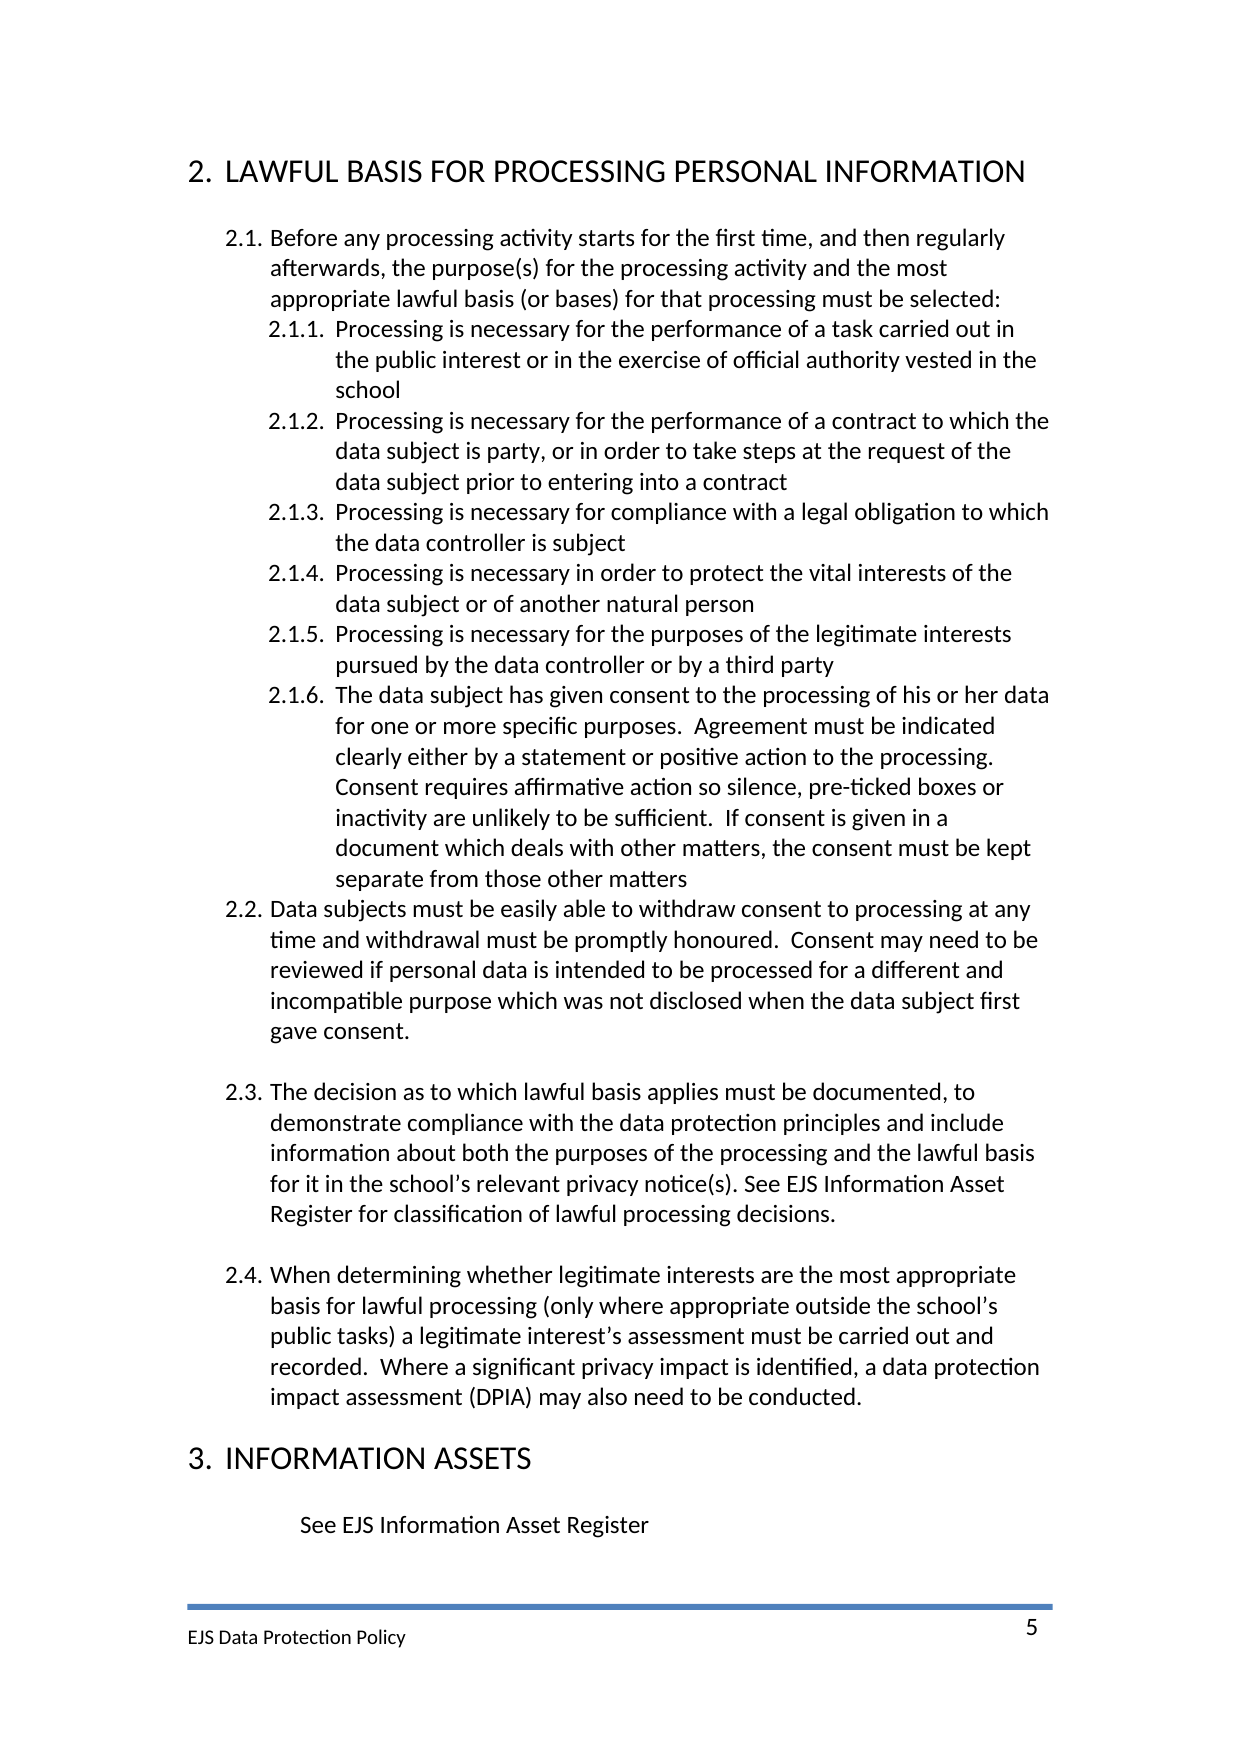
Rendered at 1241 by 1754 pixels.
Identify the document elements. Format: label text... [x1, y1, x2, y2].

list The data subject has given consent to the processing of his or her data for one or more specific purposes. Agreement must be indicated clearly either by a statement or positive action to the processing. Consent requires affirmative action so silence, pre-ticked boxes or inactivity are unlikely to be sufficient. If consent is given in a document which deals with other matters, the consent must be kept separate from those other matters [268, 679, 1053, 893]
list Processing is necessary in order to protect the vital interests of the data subject or of another natural person [268, 557, 1053, 618]
list Processing is necessary for compliance with a legal obligation to which the data controller is subject [268, 496, 1053, 557]
text See EJS Information Asset Register [300, 1509, 1053, 1539]
list Processing is necessary for the purposes of the legitimate interests pursued by the data controller or by a third party [268, 618, 1053, 679]
list Processing is necessary for the performance of a contract to which the data subject is party, or in order to take steps at the request of the data subject prior to entering into a contract [268, 405, 1053, 496]
list The decision as to which lawful basis applies must be documented, to demonstrate compliance with the data protection principles and include information about both the purposes of the processing and the lawful basis for it in the school’s relevant privacy notice(s). See EJS Information Asset Register for classification of lawful processing decisions. [225, 1076, 1053, 1229]
subtitle LAWFUL BASIS FOR PROCESSING PERSONAL INFORMATION [187, 150, 1053, 191]
subtitle INFORMATION ASSETS [187, 1437, 1053, 1478]
list Before any processing activity starts for the first time, and then regularly afterwards, the purpose(s) for the processing activity and the most appropriate lawful basis (or bases) for that processing must be selected: [225, 222, 1053, 313]
list Data subjects must be easily able to withdraw consent to processing at any time and withdrawal must be promptly honoured. Consent may need to be reviewed if personal data is intended to be processed for a different and incompatible purpose which was not disclosed when the data subject first gave consent. [225, 893, 1053, 1046]
list When determining whether legitimate interests are the most appropriate basis for lawful processing (only where appropriate outside the school’s public tasks) a legitimate interest’s assessment must be carried out and recorded. Where a significant privacy impact is identified, a data protection impact assessment (DPIA) may also need to be conducted. [225, 1259, 1053, 1412]
list Processing is necessary for the performance of a task carried out in the public interest or in the exercise of official authority vested in the school [268, 313, 1053, 405]
